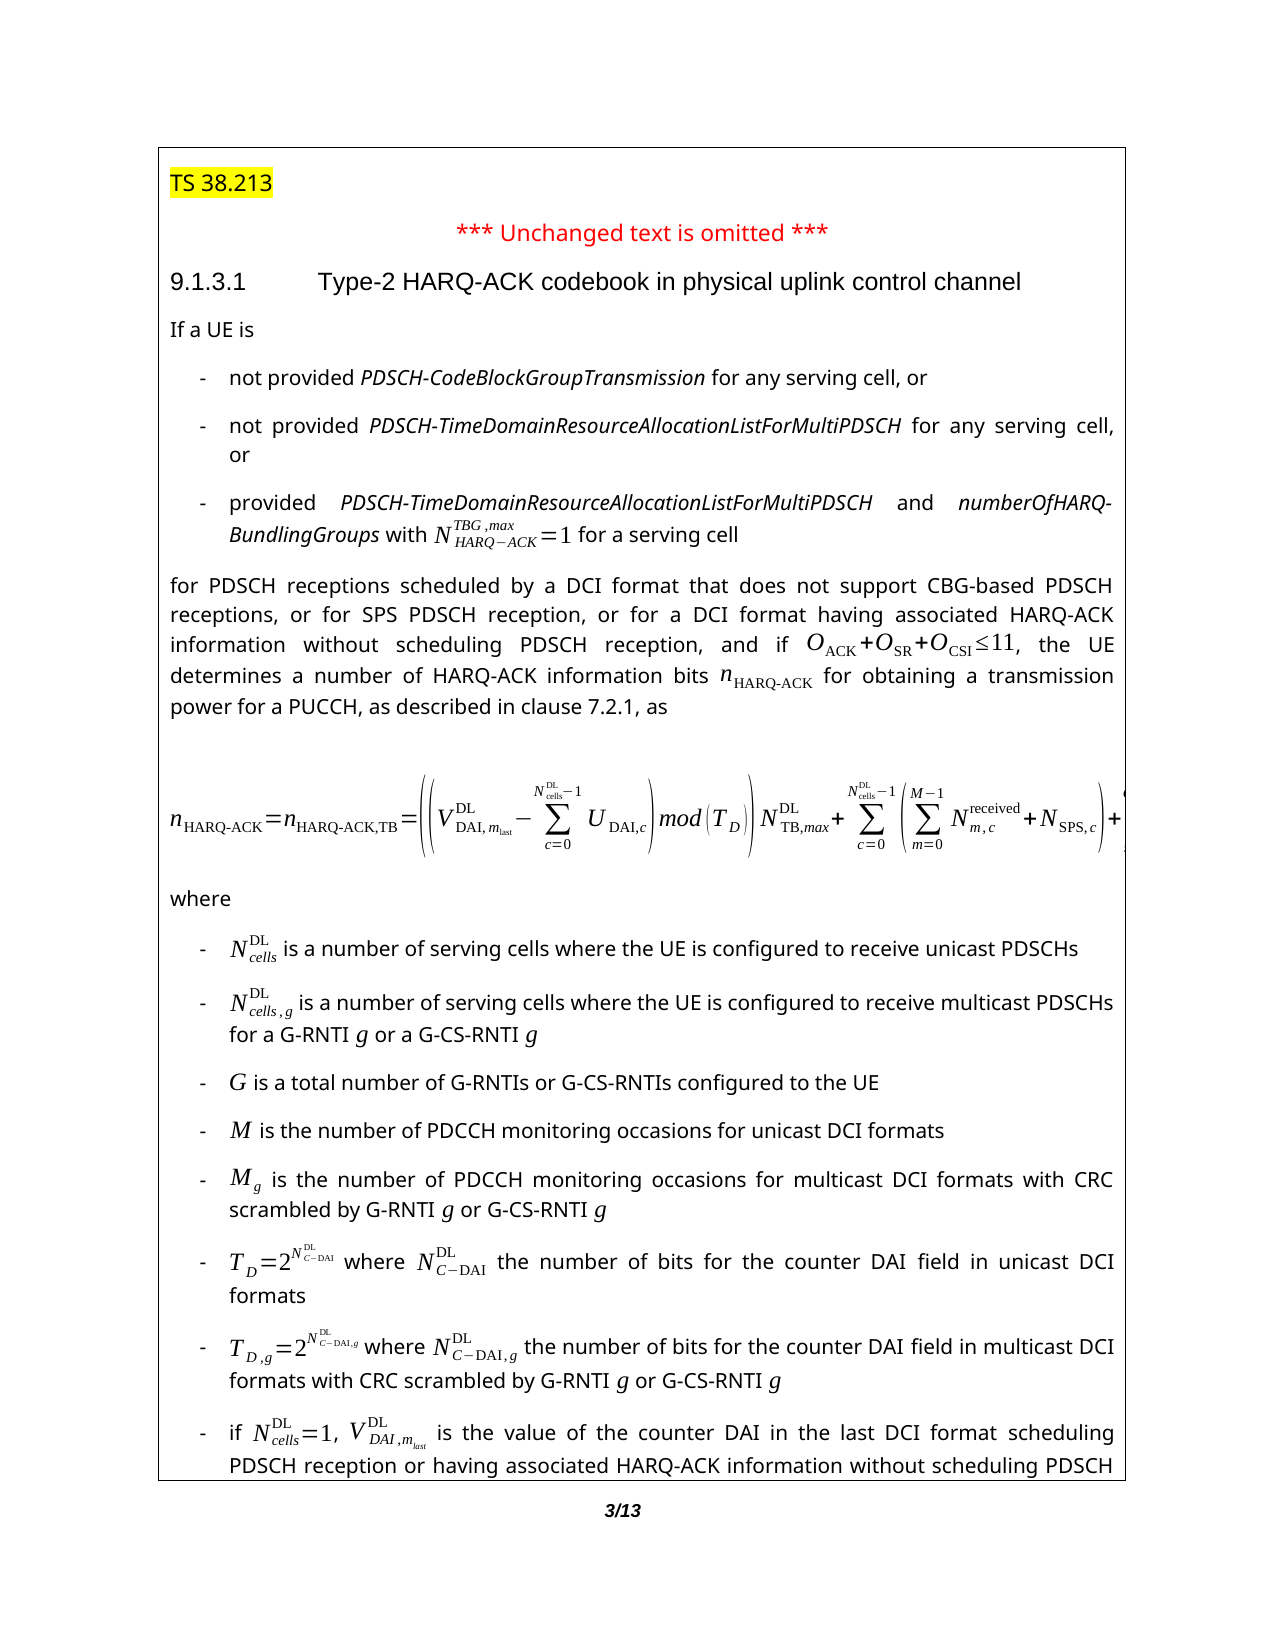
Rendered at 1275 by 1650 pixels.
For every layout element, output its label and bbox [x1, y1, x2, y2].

table_header [159, 148, 1125, 1479]
